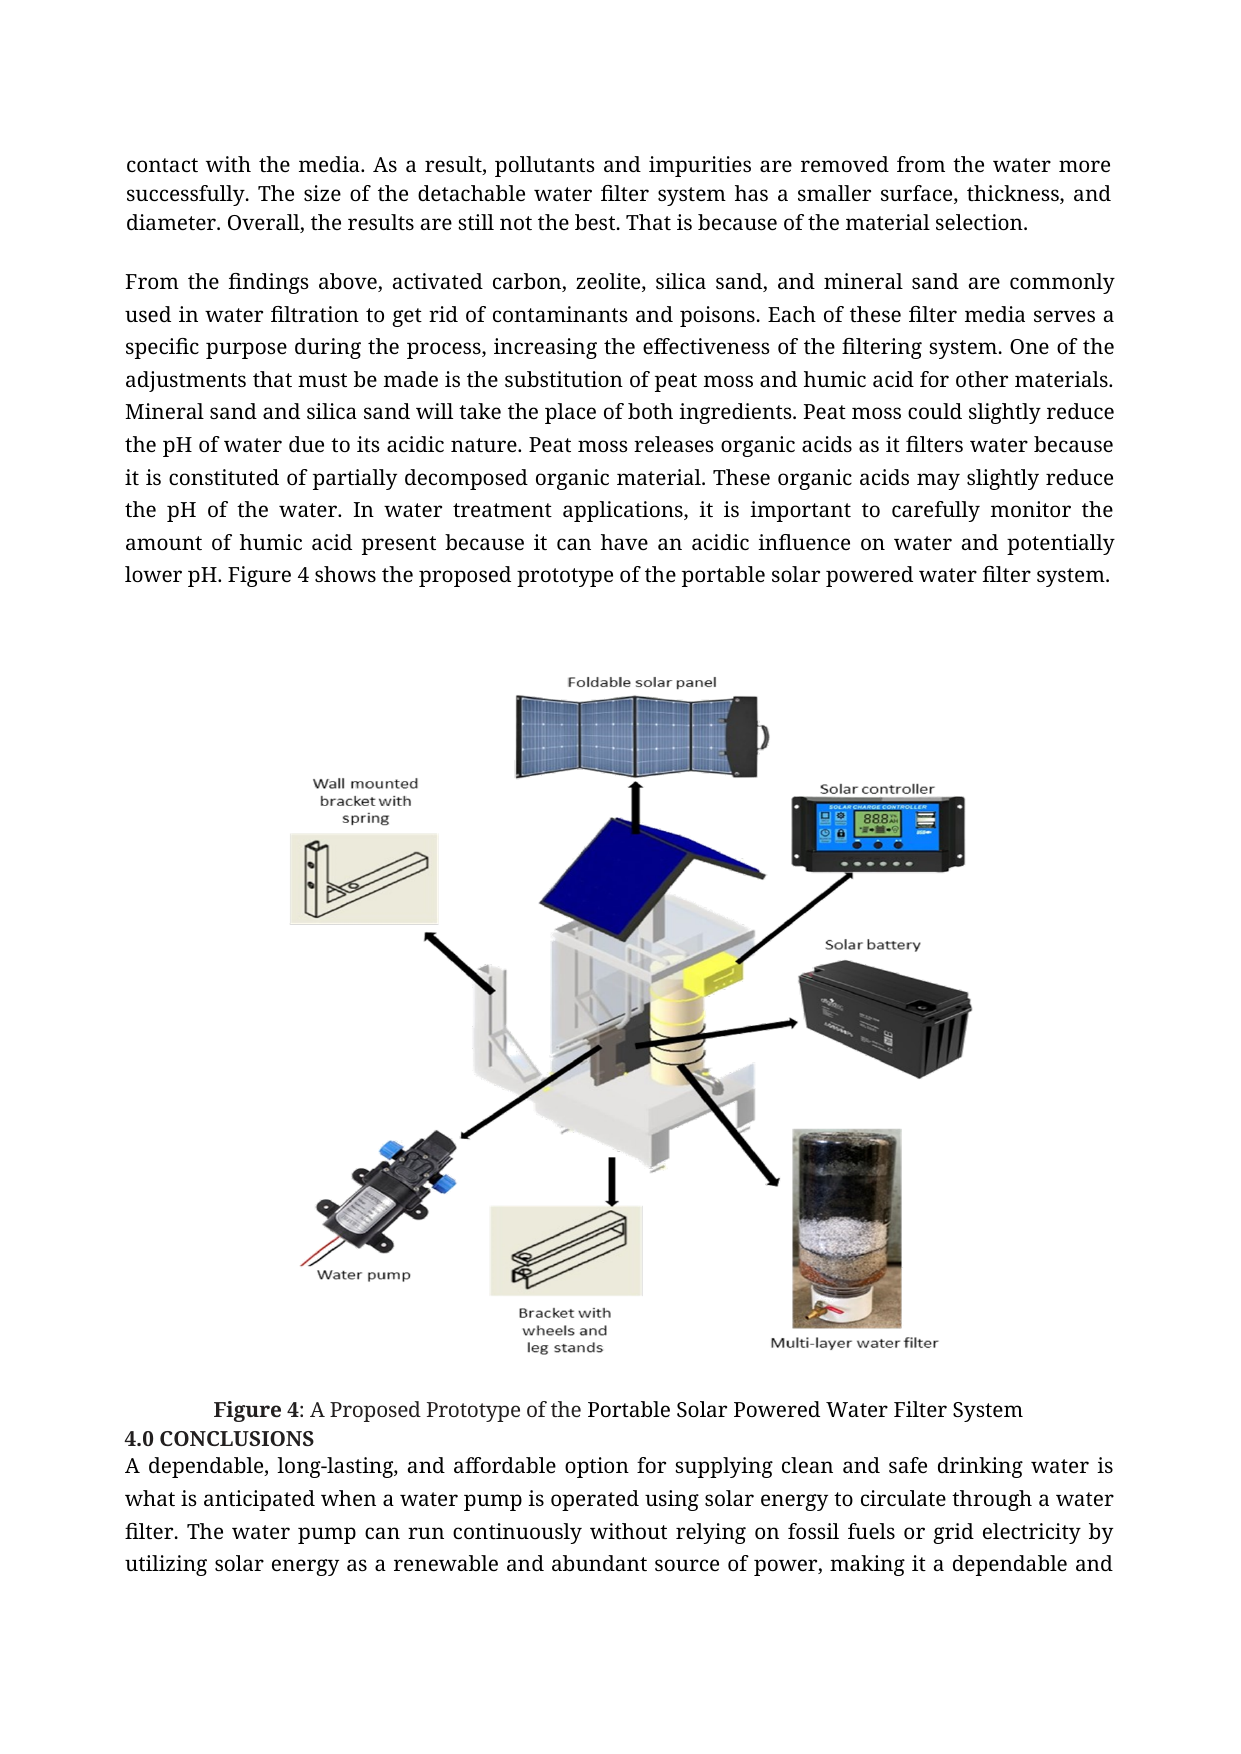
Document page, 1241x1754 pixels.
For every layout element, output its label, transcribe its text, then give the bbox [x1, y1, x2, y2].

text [125, 1452, 1115, 1578]
text From the findings above, activated carbon, zeolite, silica sand, and mineral sand are commonly used in water filtration to get rid of contaminants and poisons. Each of these filter media serves a specific purpose during the process, increasing the effectiveness of the filtering system. One of the adjustments that must be made is the substitution of peat moss and humic acid for other materials. Mineral sand and silica sand will take the place of both ingredients. Peat moss could slightly reduce the pH of water due to its acidic nature. Peat moss releases organic acids as it filters water because it is constituted of partially decomposed organic material. These organic acids may slightly reduce the pH of the water. In water treatment applications, it is important to carefully monitor the amount of humic acid present because it can have an acidic influence on water and potentially lower pH. Figure 4 shows the proposed prototype of the portable solar powered water filter system. [125, 267, 1116, 589]
subtitle 4.0 CONCLUSIONS [124, 1424, 1128, 1452]
text Figure 4: A Proposed Prototype of the Portable Solar Powered Water Filter System [173, 1395, 1063, 1424]
picture [266, 593, 974, 1391]
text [125, 150, 1113, 237]
